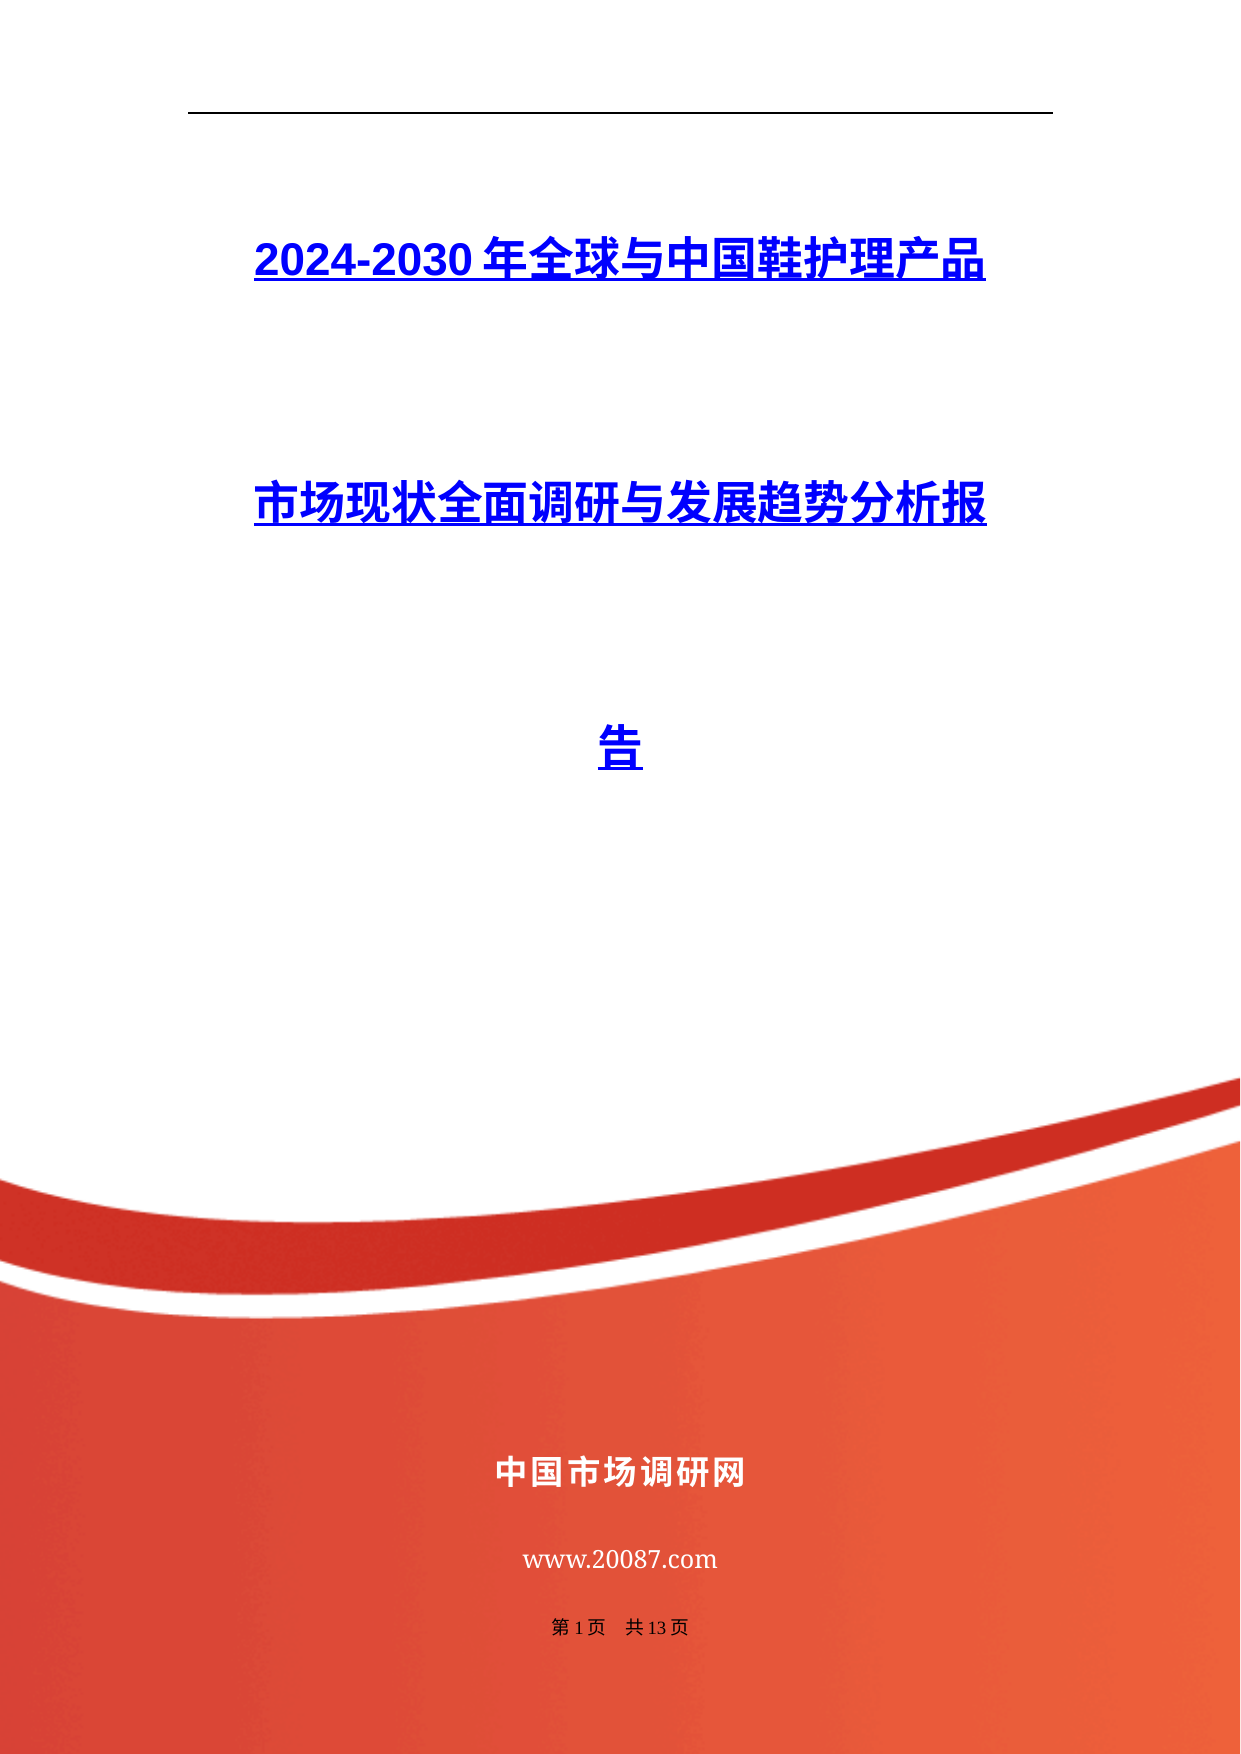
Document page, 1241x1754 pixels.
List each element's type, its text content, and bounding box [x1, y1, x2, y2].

text www.20087.com [187, 1526, 1053, 1591]
subtitle 中国市场调研网 [187, 1437, 1053, 1502]
picture [0, 1006, 1241, 1754]
table_header 2024-2030年全球与中国鞋护理产品市场现状全面调研与发展趋势分析报告 [188, 207, 1053, 871]
